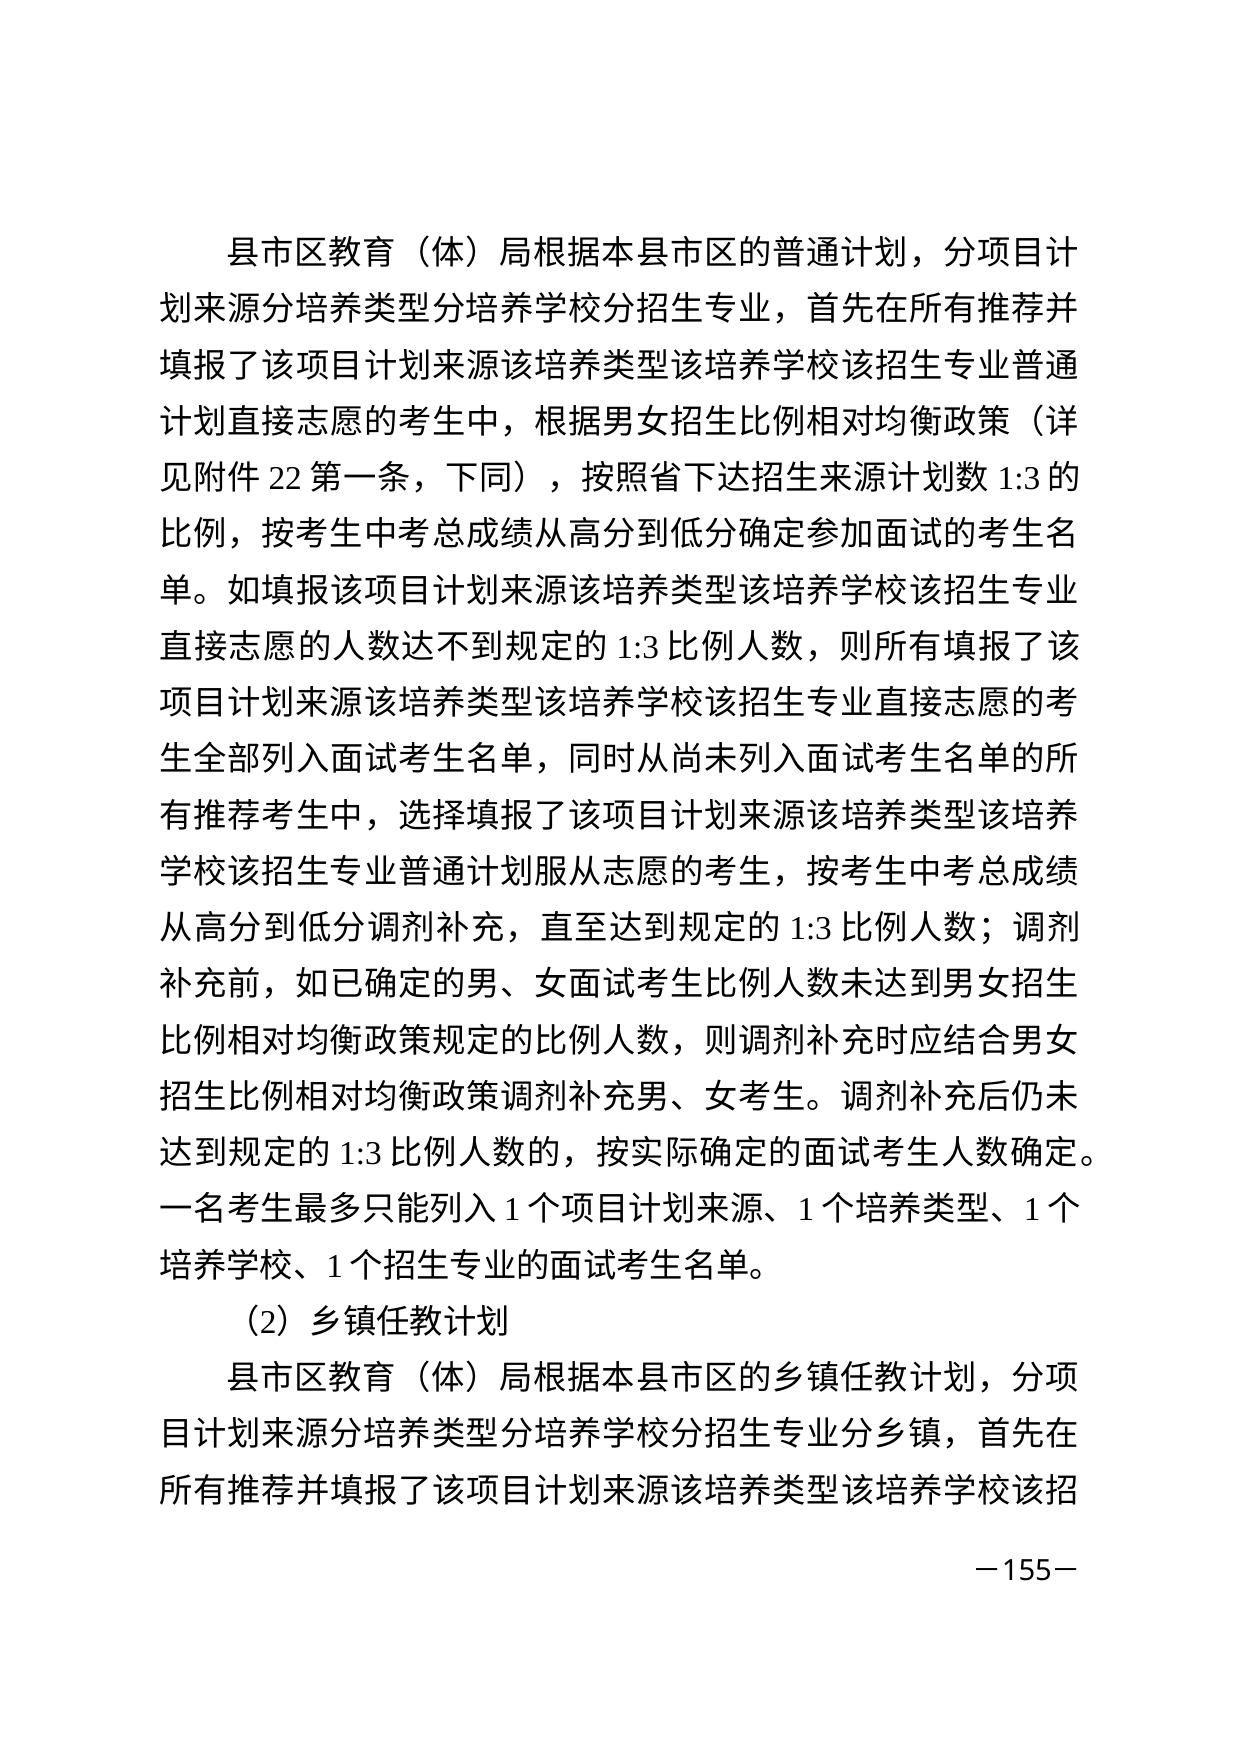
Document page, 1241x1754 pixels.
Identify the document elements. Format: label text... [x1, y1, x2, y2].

text （2）乡镇任教计划 [159, 1288, 1081, 1344]
text 县市区教育（体）局根据本县市区的普通计划，分项目计划来源分培养类型分培养学校分招生专业，首先在所有推荐并填报了该项目计划来源该培养类型该培养学校该招生专业普通计划直接志愿的考生中，根据男女招生比例相对均衡政策（详见附件22第一条，下同），按照省下达招生来源计划数1:3的比例，按考生中考总成绩从高分到低分确定参加面试的考生名单。如填报该项目计划来源该培养类型该培养学校该招生专业直接志愿的人数达不到规定的1:3比例人数，则所有填报了该项目计划来源该培养类型该培养学校该招生专业直接志愿的考生全部列入面试考生名单，同时从尚未列入面试考生名单的所有推荐考生中，选择填报了该项目计划来源该培养类型该培养学校该招生专业普通计划服从志愿的考生，按考生中考总成绩从高分到低分调剂补充，直至达到规定的1:3比例人数；调剂补充前，如已确定的男、女面试考生比例人数未达到男女招生比例相对均衡政策规定的比例人数，则调剂补充时应结合男女招生比例相对均衡政策调剂补充男、女考生。调剂补充后仍未达到规定的1:3比例人数的，按实际确定的面试考生人数确定。一名考生最多只能列入1个项目计划来源、1个培养类型、1个培养学校、1个招生专业的面试考生名单。 [159, 219, 1081, 1288]
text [159, 1344, 1081, 1513]
